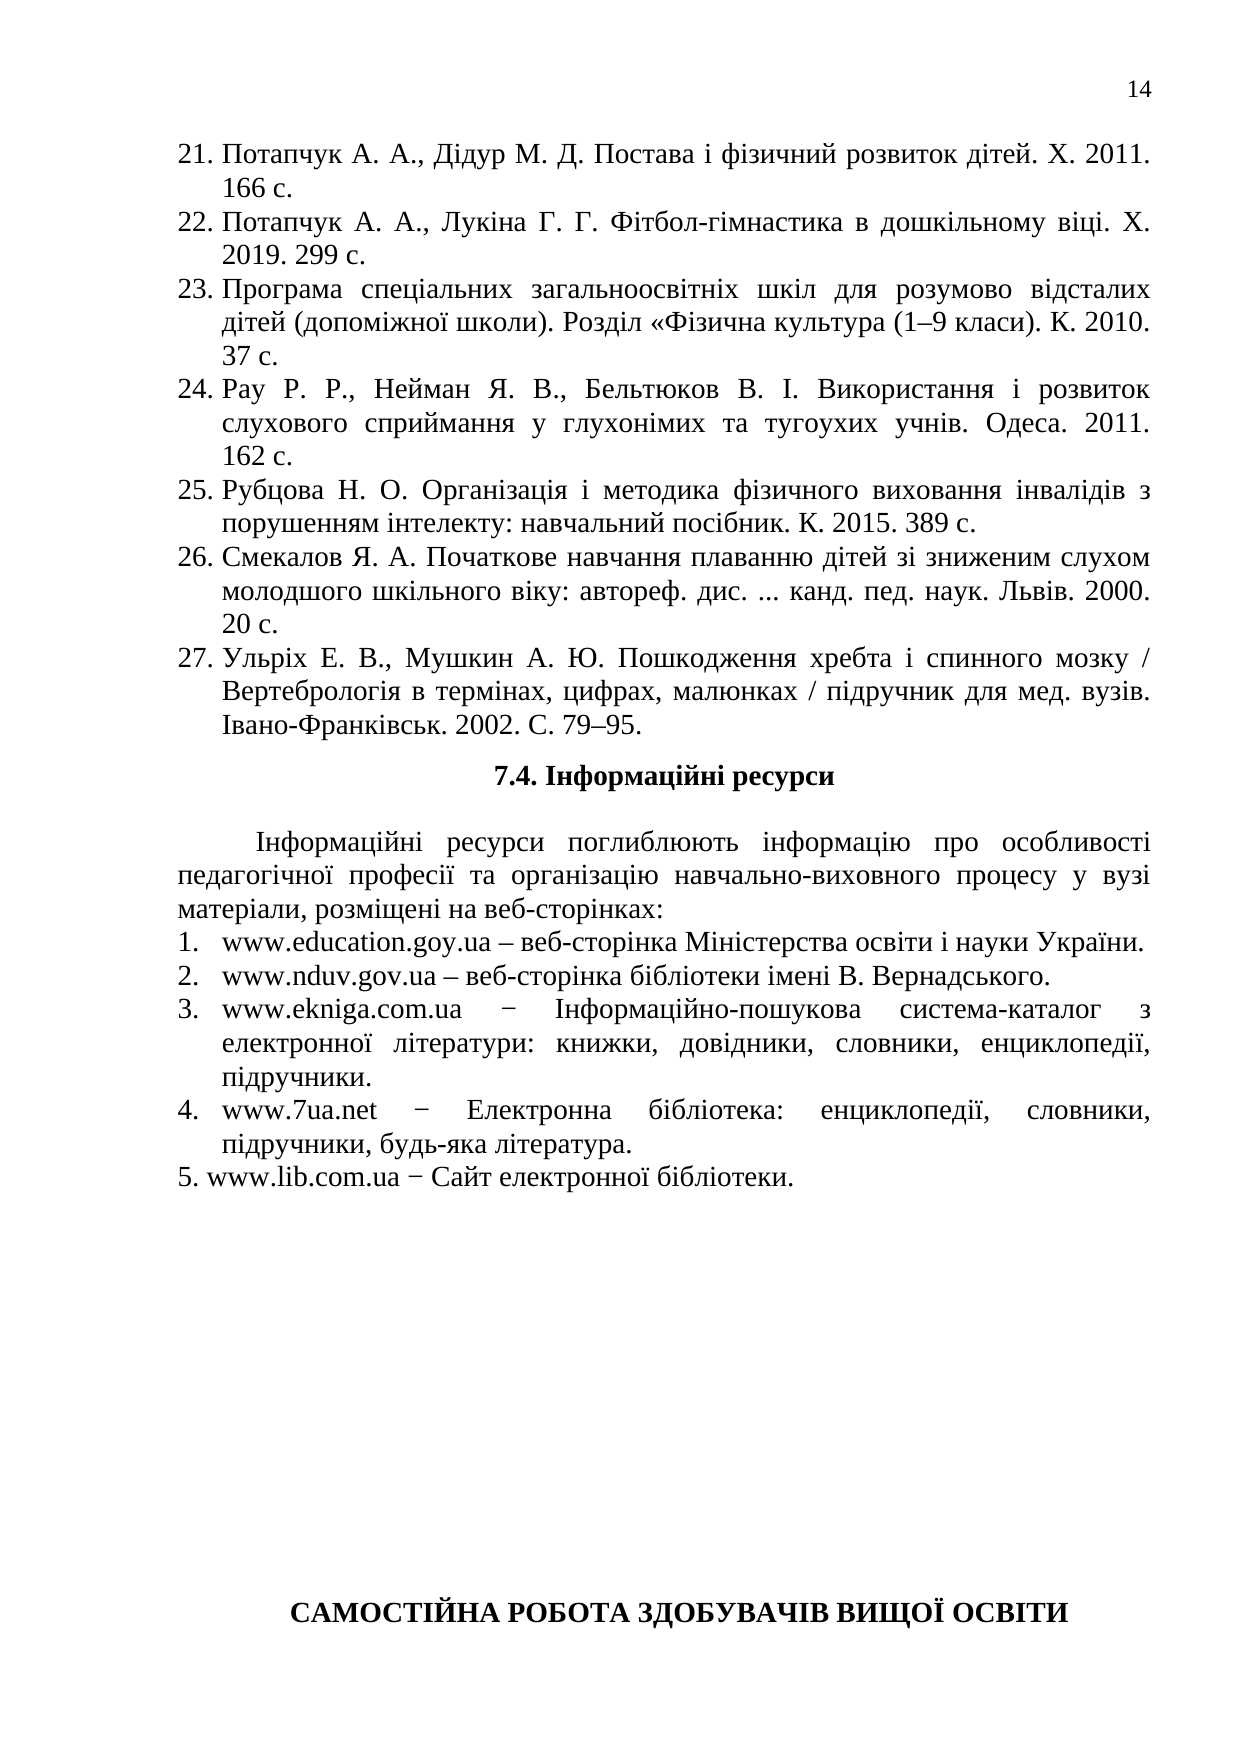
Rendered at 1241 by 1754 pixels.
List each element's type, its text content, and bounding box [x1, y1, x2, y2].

list Потапчук А. А., Лукіна Г. Г. Фітбол-гімнастика в дошкільному віці. Х. 2019. 299 с. [177, 204, 1152, 271]
text 1. www.education.goy.ua – веб-сторінка Міністерства освіти і науки України. [177, 924, 1152, 958]
text 5. www.lib.com.ua − Сайт електронної бібліотеки. [177, 1159, 1152, 1193]
text 7.4. Інформаційні ресурси [585, 767, 1152, 790]
list Рубцова Н. О. Організація і методика фізичного виховання інвалідів з порушенням інтелекту: навчальний посібник. К. 2015. 389 с. [177, 472, 1152, 539]
list Смекалов Я. А. Початкове навчання плаванню дітей зі зниженим слухом молодшого шкільного віку: автореф. дис. ... канд. пед. наук. Львів. 2000. 20 с. [177, 539, 1152, 640]
text 4. www.7ua.net − Електронна бібліотека: енциклопедії, словники, підручники, будь-яка література. [177, 1092, 1152, 1159]
list Потапчук А. А., Дідур М. Д. Постава і фізичний розвиток дітей. Х. 2011. 166 с. [177, 137, 1152, 204]
text 7.4. Інформаційні ресурси [177, 767, 581, 790]
text 3. www.ekniga.com.ua − Інформаційно-пошукова система-каталог з електронної літератури: книжки, довідники, словники, енциклопедії, підручники. [177, 992, 1152, 1092]
list Рay Р. Р., Нейман Я. В., Бельтюков В. І. Використання і розвиток слухового сприймання у глухонімих та тугоухих учнів. Одеса. 2011. 162 с. [177, 371, 1152, 472]
list Програма спеціальних загальноосвітніх шкіл для розумово відсталих дітей (допоміжної школи). Розділ «Фізична культура (1–9 класи). К. 2010. 37 с. [177, 271, 1152, 371]
text 2. www.nduv.gov.uа – веб-сторінка бібліотеки імені В. Вернадського. [177, 958, 1152, 992]
list Ульріх Е. В., Мушкин А. Ю. Пошкодження хребта і спинного мозку / Вертебрологія в термінах, цифрах, малюнках / підручник для мед. вузів. Івано-Франківськ. 2002. С. 79–95. [177, 640, 1152, 740]
text САМОСТІЙНА РОБОТА ЗДОБУВАЧІВ ВИЩОЇ ОСВІТИ [162, 1595, 1152, 1629]
text Інформаційні ресурси поглиблюють інформацію про особливості педагогічної професії та організацію навчально-виховного процесу у вузі матеріали, розміщені на веб-сторінках: [177, 824, 1152, 924]
